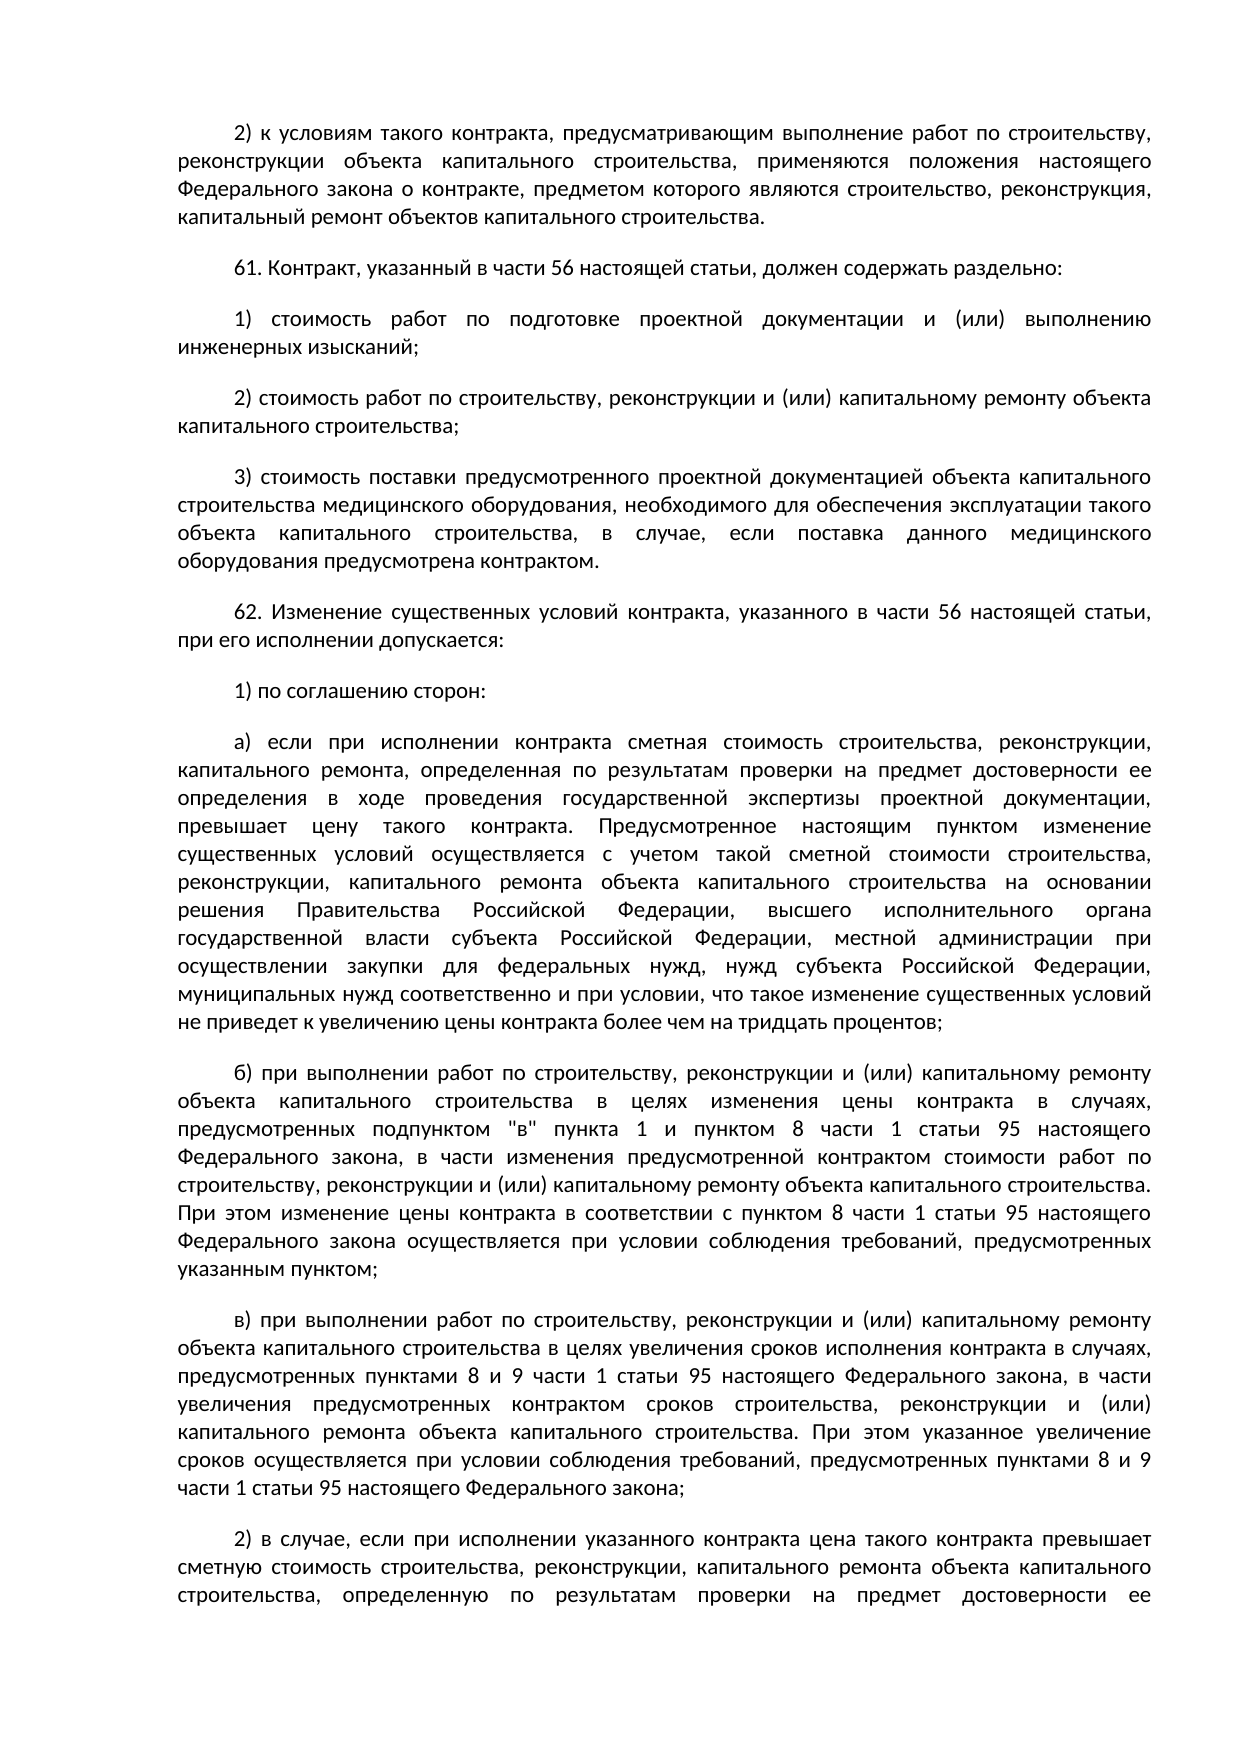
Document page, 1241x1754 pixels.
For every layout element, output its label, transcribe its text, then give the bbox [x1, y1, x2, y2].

text 62. Изменение существенных условий контракта, указанного в части 56 настоящей статьи, при его исполнении допускается: [177, 597, 1152, 653]
text 61. Контракт, указанный в части 56 настоящей статьи, должен содержать раздельно: [177, 253, 1152, 281]
text б) при выполнении работ по строительству, реконструкции и (или) капитальному ремонту объекта капитального строительства в целях изменения цены контракта в случаях, предусмотренных подпунктом "в" пункта 1 и пунктом 8 части 1 статьи 95 настоящего Федерального закона, в части изменения предусмотренной контрактом стоимости работ по строительству, реконструкции и (или) капитальному ремонту объекта капитального строительства. При этом изменение цены контракта в соответствии с пунктом 8 части 1 статьи 95 настоящего Федерального закона осуществляется при условии соблюдения требований, предусмотренных указанным пунктом; [177, 1058, 1152, 1282]
text 1) по соглашению сторон: [177, 676, 1152, 704]
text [177, 1524, 1152, 1608]
text 3) стоимость поставки предусмотренного проектной документацией объекта капитального строительства медицинского оборудования, необходимого для обеспечения эксплуатации такого объекта капитального строительства, в случае, если поставка данного медицинского оборудования предусмотрена контрактом. [177, 462, 1152, 574]
text 2) к условиям такого контракта, предусматривающим выполнение работ по строительству, реконструкции объекта капитального строительства, применяются положения настоящего Федерального закона о контракте, предметом которого являются строительство, реконструкция, капитальный ремонт объектов капитального строительства. [177, 118, 1152, 230]
text 1) стоимость работ по подготовке проектной документации и (или) выполнению инженерных изысканий; [177, 304, 1152, 360]
text 2) стоимость работ по строительству, реконструкции и (или) капитальному ремонту объекта капитального строительства; [177, 383, 1152, 439]
text в) при выполнении работ по строительству, реконструкции и (или) капитальному ремонту объекта капитального строительства в целях увеличения сроков исполнения контракта в случаях, предусмотренных пунктами 8 и 9 части 1 статьи 95 настоящего Федерального закона, в части увеличения предусмотренных контрактом сроков строительства, реконструкции и (или) капитального ремонта объекта капитального строительства. При этом указанное увеличение сроков осуществляется при условии соблюдения требований, предусмотренных пунктами 8 и 9 части 1 статьи 95 настоящего Федерального закона; [177, 1305, 1152, 1501]
text а) если при исполнении контракта сметная стоимость строительства, реконструкции, капитального ремонта, определенная по результатам проверки на предмет достоверности ее определения в ходе проведения государственной экспертизы проектной документации, превышает цену такого контракта. Предусмотренное настоящим пунктом изменение существенных условий осуществляется с учетом такой сметной стоимости строительства, реконструкции, капитального ремонта объекта капитального строительства на основании решения Правительства Российской Федерации, высшего исполнительного органа государственной власти субъекта Российской Федерации, местной администрации при осуществлении закупки для федеральных нужд, нужд субъекта Российской Федерации, муниципальных нужд соответственно и при условии, что такое изменение существенных условий не приведет к увеличению цены контракта более чем на тридцать процентов; [177, 727, 1152, 1035]
